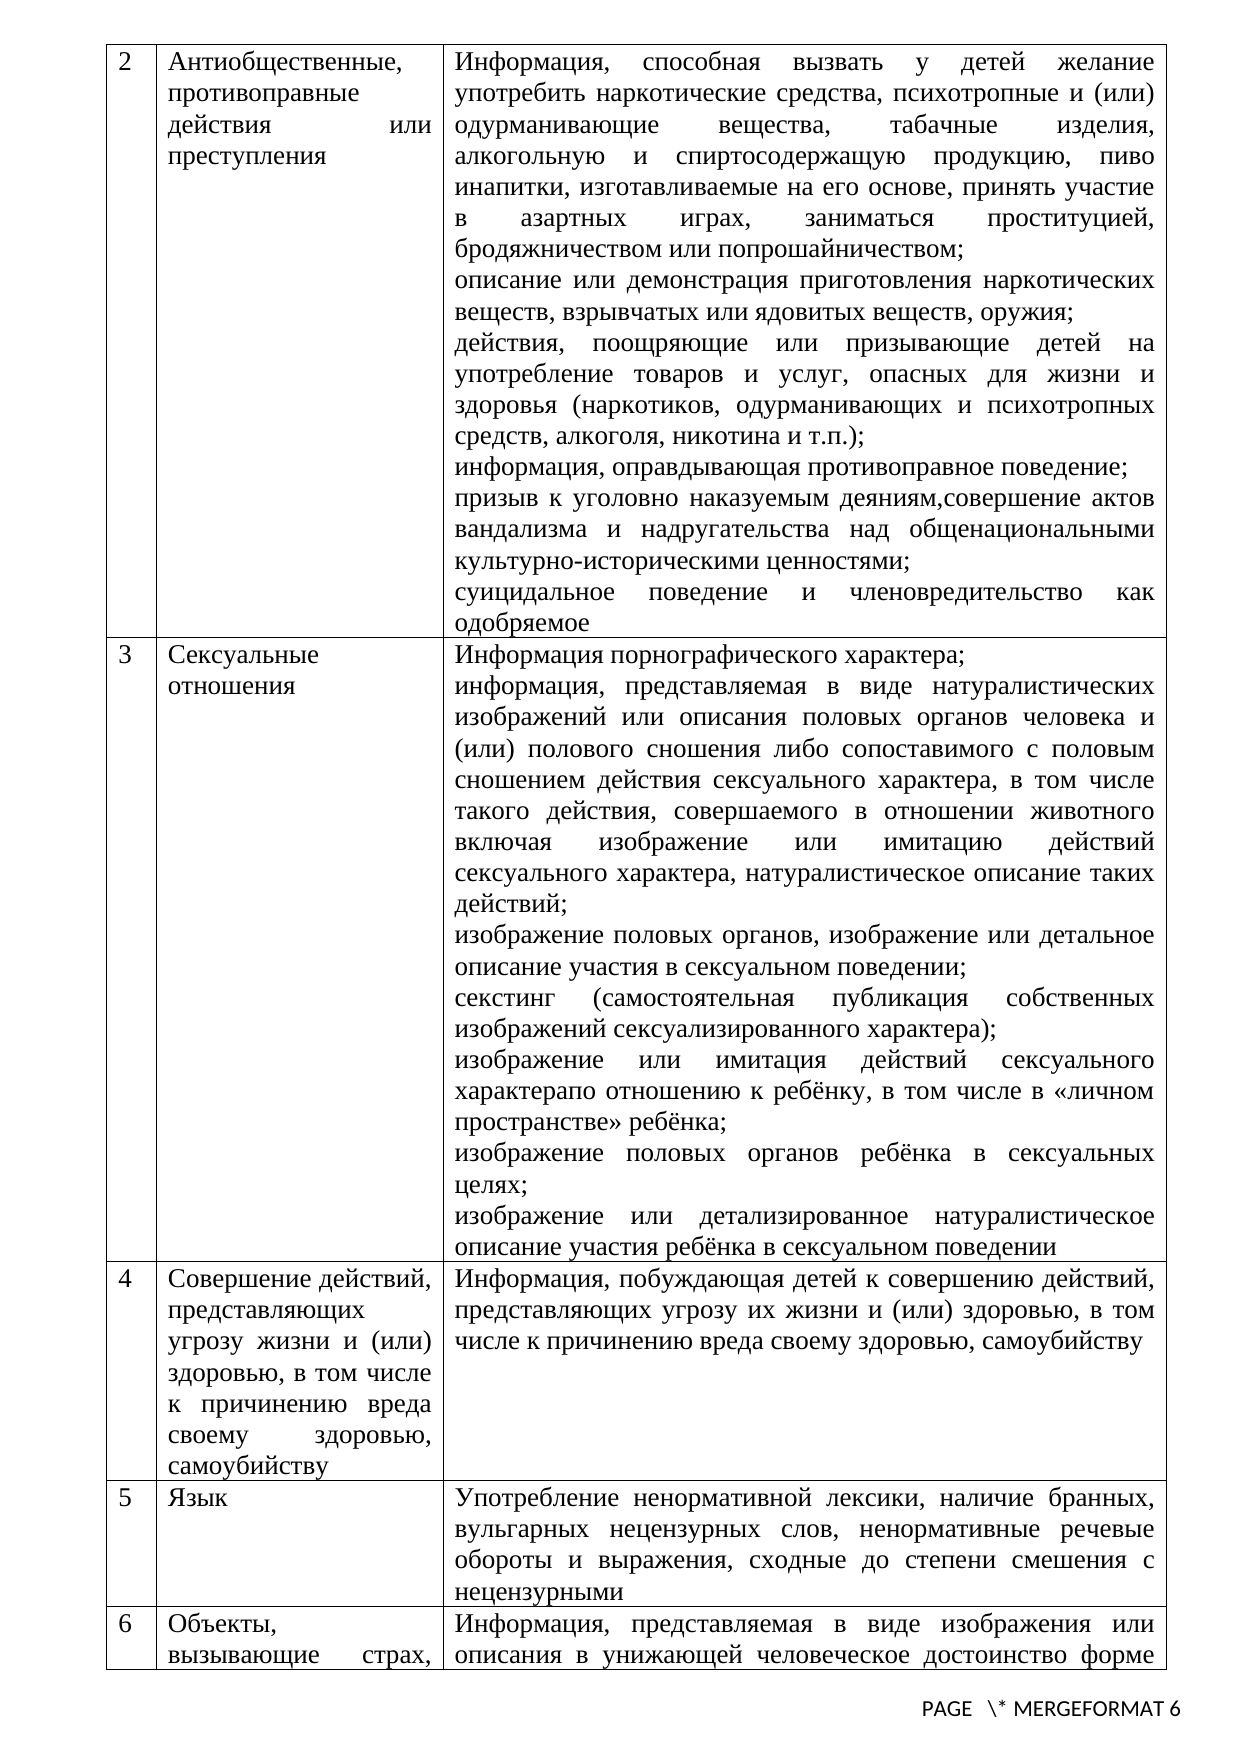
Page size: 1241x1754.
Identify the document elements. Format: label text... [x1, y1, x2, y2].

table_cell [157, 1607, 443, 1669]
table_cell Язык [157, 1481, 443, 1606]
table_cell 5 [107, 1481, 156, 1606]
table_cell Употребление ненормативной лексики, наличие бранных, вульгарных нецензурных слов, ненормативные речевые обороты и выражения, сходные до степени смешения с нецензурными [444, 1481, 1166, 1606]
table_cell Сексуальные отношения [157, 638, 443, 1261]
table_cell 2 [107, 45, 156, 637]
table_cell Антиобщественные, противоправные действия или преступления [157, 45, 443, 637]
table_cell 6 [107, 1607, 156, 1669]
table_cell Информация порнографического характера; информация, представляемая в виде натуралистических изображений или описания половых органов человека и (или) полового сношения либо сопоставимого с половым сношением действия сексуального характера, в том числе такого действия, совершаемого в отношении животного включая изображение или имитацию действий сексуального характера, натуралистическое описание таких действий; изображение половых органов, изображение или детальное описание участия в сексуальном поведении; секстинг (самостоятельная публикация собственных изображений сексуализированного характера); изображение или имитация действий сексуального характерапо отношению к ребёнку, в том числе в «личном пространстве» ребёнка; изображение половых органов ребёнка в сексуальных целях; изображение или детализированное натуралистическое описание участия ребёнка в сексуальном поведении [444, 638, 1166, 1261]
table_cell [444, 1607, 1166, 1669]
table_cell Совершение действий, представляющих угрозу жизни и (или) здоровью, в том числе к причинению вреда своему здоровью, самоубийству [157, 1262, 443, 1480]
table_cell Информация, побуждающая детей к совершению действий, представляющих угрозу их жизни и (или) здоровью, в том числе к причинению вреда своему здоровью, самоубийству [444, 1262, 1166, 1480]
table_cell Информация, способная вызвать у детей желание употребить наркотические средства, психотропные и (или) одурманивающие вещества, табачные изделия, алкогольную и спиртосодержащую продукцию, пиво инапитки, изготавливаемые на его основе, принять участие в азартных играх, заниматься проституцией, бродяжничеством или попрошайничеством; описание или демонстрация приготовления наркотических веществ, взрывчатых или ядовитых веществ, оружия; действия, поощряющие или призывающие детей на употребление товаров и услуг, опасных для жизни и здоровья (наркотиков, одурманивающих и психотропных средств, алкоголя, никотина и т.п.); информация, оправдывающая противоправное поведение; призыв к уголовно наказуемым деяниям,совершение актов вандализма и надругательства над общенациональными культурно-историческими ценностями; суицидальное поведение и членовредительство как одобряемое [444, 45, 1166, 637]
table_cell 4 [107, 1262, 156, 1480]
table_cell 3 [107, 638, 156, 1261]
